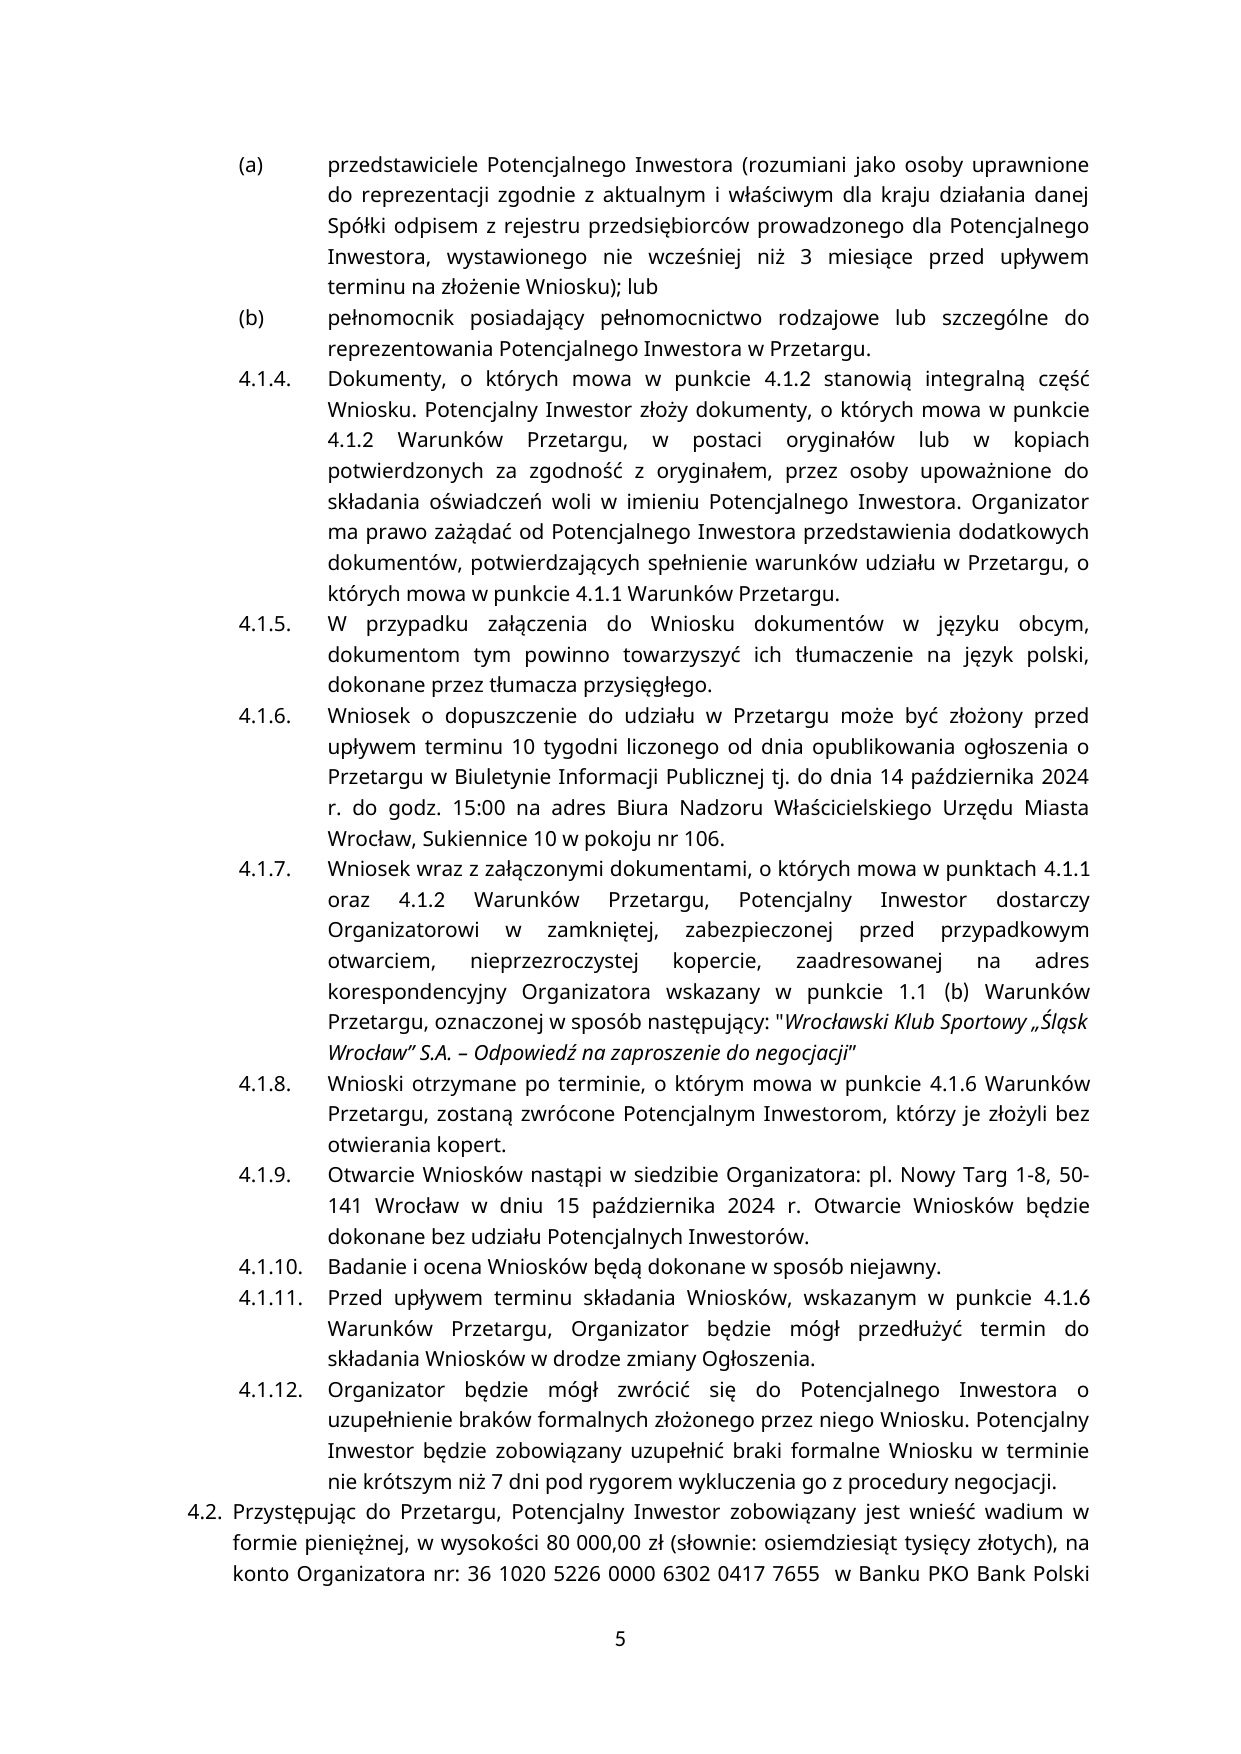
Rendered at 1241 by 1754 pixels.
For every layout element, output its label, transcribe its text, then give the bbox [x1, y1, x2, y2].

list Wniosek o dopuszczenie do udziału w Przetargu może być złożony przed upływem terminu 10 tygodni liczonego od dnia opublikowania ogłoszenia o Przetargu w Biuletynie Informacji Publicznej tj. do dnia 14 października 2024 r. do godz. 15:00 na adres Biura Nadzoru Właścicielskiego Urzędu Miasta Wrocław, Sukiennice 10 w pokoju nr 106. [239, 701, 1090, 852]
list Otwarcie Wniosków nastąpi w siedzibie Organizatora: pl. Nowy Targ 1-8, 50-141 Wrocław w dniu 15 października 2024 r. Otwarcie Wniosków będzie dokonane bez udziału Potencjalnych Inwestorów. [239, 1161, 1090, 1250]
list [187, 1497, 1090, 1587]
list W przypadku załączenia do Wniosku dokumentów w języku obcym, dokumentom tym powinno towarzyszyć ich tłumaczenie na język polski, dokonane przez tłumacza przysięgłego. [239, 609, 1090, 699]
list Dokumenty, o których mowa w punkcie 4.1.2 stanowią integralną część Wniosku. Potencjalny Inwestor złoży dokumenty, o których mowa w punkcie 4.1.2 Warunków Przetargu, w postaci oryginałów lub w kopiach potwierdzonych za zgodność z oryginałem, przez osoby upoważnione do składania oświadczeń woli w imieniu Potencjalnego Inwestora. Organizator ma prawo zażądać od Potencjalnego Inwestora przedstawienia dodatkowych dokumentów, potwierdzających spełnienie warunków udziału w Przetargu, o których mowa w punkcie 4.1.1 Warunków Przetargu. [239, 364, 1090, 607]
list pełnomocnik posiadający pełnomocnictwo rodzajowe lub szczególne do reprezentowania Potencjalnego Inwestora w Przetargu. [239, 303, 1090, 362]
list Przed upływem terminu składania Wniosków, wskazanym w punkcie 4.1.6 Warunków Przetargu, Organizator będzie mógł przedłużyć termin do składania Wniosków w drodze zmiany Ogłoszenia. [239, 1283, 1090, 1373]
list Organizator będzie mógł zwrócić się do Potencjalnego Inwestora o uzupełnienie braków formalnych złożonego przez niego Wniosku. Potencjalny Inwestor będzie zobowiązany uzupełnić braki formalne Wniosku w terminie nie krótszym niż 7 dni pod rygorem wykluczenia go z procedury negocjacji. [239, 1375, 1090, 1495]
list Badanie i ocena Wniosków będą dokonane w sposób niejawny. [239, 1252, 1090, 1281]
list Wniosek wraz z załączonymi dokumentami, o których mowa w punktach 4.1.1 oraz 4.1.2 Warunków Przetargu, Potencjalny Inwestor dostarczy Organizatorowi w zamkniętej, zabezpieczonej przed przypadkowym otwarciem, nieprzezroczystej kopercie, zaadresowanej na adres korespondencyjny Organizatora wskazany w punkcie 1.1 (b) Warunków Przetargu, oznaczonej w sposób następujący: "Wrocławski Klub Sportowy „Śląsk Wrocław” S.A. – Odpowiedź na zaproszenie do negocjacji” [239, 854, 1090, 1067]
list Wnioski otrzymane po terminie, o którym mowa w punkcie 4.1.6 Warunków Przetargu, zostaną zwrócone Potencjalnym Inwestorom, którzy je złożyli bez otwierania kopert. [239, 1069, 1090, 1158]
list przedstawiciele Potencjalnego Inwestora (rozumiani jako osoby uprawnione do reprezentacji zgodnie z aktualnym i właściwym dla kraju działania danej Spółki odpisem z rejestru przedsiębiorców prowadzonego dla Potencjalnego Inwestora, wystawionego nie wcześniej niż 3 miesiące przed upływem terminu na złożenie Wniosku); lub [239, 150, 1090, 301]
